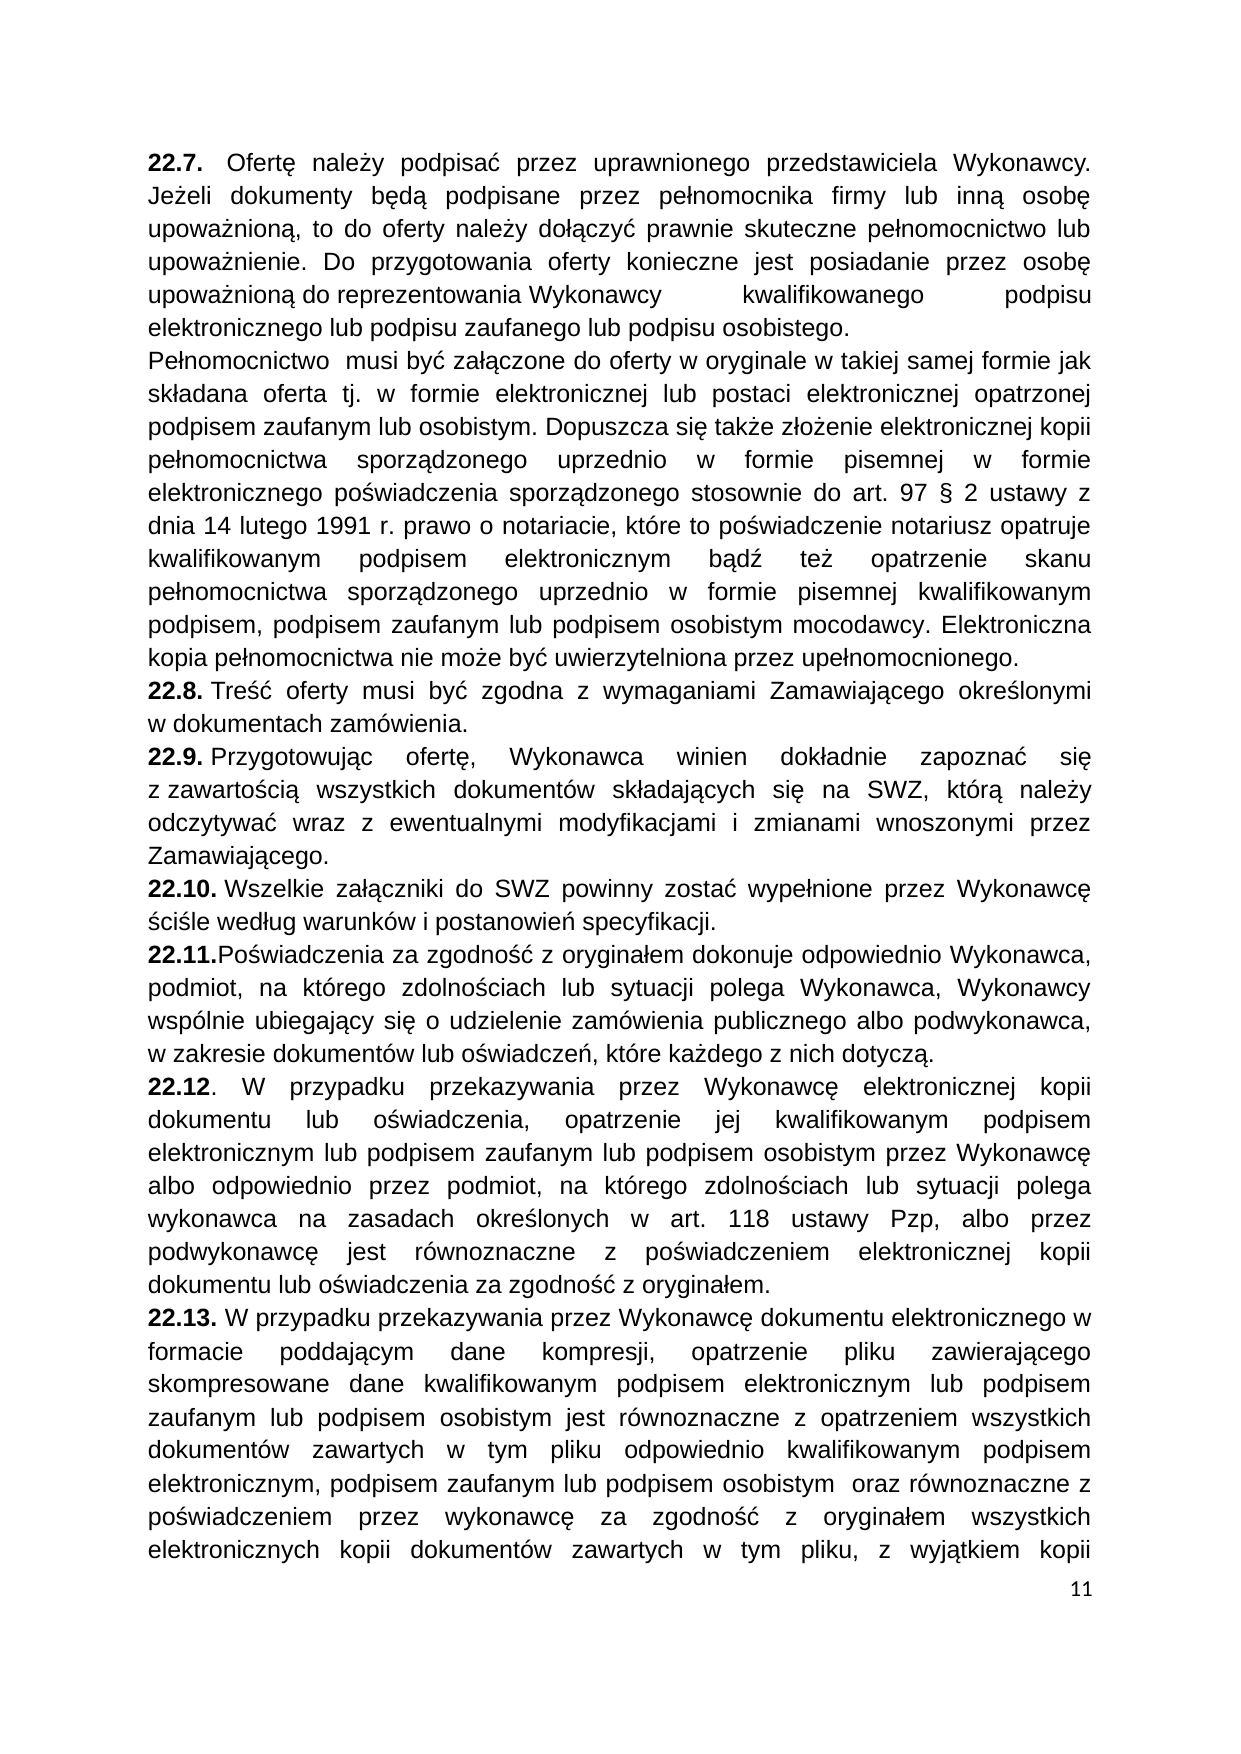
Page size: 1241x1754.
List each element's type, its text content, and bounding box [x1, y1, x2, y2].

text 22.9. Przygotowując ofertę, Wykonawca winien dokładnie zapoznać się z zawartością wszystkich dokumentów składających się na SWZ, którą należy odczytywać wraz z ewentualnymi modyfikacjami i zmianami wnoszonymi przez Zamawiającego. [148, 742, 1092, 870]
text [148, 1303, 1092, 1563]
text 22.8. Treść oferty musi być zgodna z wymaganiami Zamawiającego określonymi w dokumentach zamówienia. [148, 676, 1092, 738]
text 22.7. Ofertę należy podpisać przez uprawnionego przedstawiciela Wykonawcy. Jeżeli dokumenty będą podpisane przez pełnomocnika firmy lub inną osobę upoważnioną, to do oferty należy dołączyć prawnie skuteczne pełnomocnictwo lub upoważnienie. Do przygotowania oferty konieczne jest posiadanie przez osobę upoważnioną do reprezentowania Wykonawcy kwalifikowanego podpisu elektronicznego lub podpisu zaufanego lub podpisu osobistego. [148, 148, 1092, 342]
text Pełnomocnictwo musi być załączone do oferty w oryginale w takiej samej formie jak składana oferta tj. w formie elektronicznej lub postaci elektronicznej opatrzonej podpisem zaufanym lub osobistym. Dopuszcza się także złożenie elektronicznej kopii pełnomocnictwa sporządzonego uprzednio w formie pisemnej w formie elektronicznego poświadczenia sporządzonego stosownie do art. 97 § 2 ustawy z dnia 14 lutego 1991 r. prawo o notariacie, które to poświadczenie notariusz opatruje kwalifikowanym podpisem elektronicznym bądź też opatrzenie skanu pełnomocnictwa sporządzonego uprzednio w formie pisemnej kwalifikowanym podpisem, podpisem zaufanym lub podpisem osobistym mocodawcy. Elektroniczna kopia pełnomocnictwa nie może być uwierzytelniona przez upełnomocnionego. [148, 346, 1092, 672]
text 22.12. W przypadku przekazywania przez Wykonawcę elektronicznej kopii dokumentu lub oświadczenia, opatrzenie jej kwalifikowanym podpisem elektronicznym lub podpisem zaufanym lub podpisem osobistym przez Wykonawcę albo odpowiednio przez podmiot, na którego zdolnościach lub sytuacji polega wykonawca na zasadach określonych w art. 118 ustawy Pzp, albo przez podwykonawcę jest równoznaczne z poświadczeniem elektronicznej kopii dokumentu lub oświadczenia za zgodność z oryginałem. [148, 1072, 1092, 1299]
text 22.11.Poświadczenia za zgodność z oryginałem dokonuje odpowiednio Wykonawca, podmiot, na którego zdolnościach lub sytuacji polega Wykonawca, Wykonawcy wspólnie ubiegający się o udzielenie zamówienia publicznego albo podwykonawca, w zakresie dokumentów lub oświadczeń, które każdego z nich dotyczą. [148, 940, 1092, 1068]
text 22.10. Wszelkie załączniki do SWZ powinny zostać wypełnione przez Wykonawcę ściśle według warunków i postanowień specyfikacji. [148, 874, 1092, 936]
